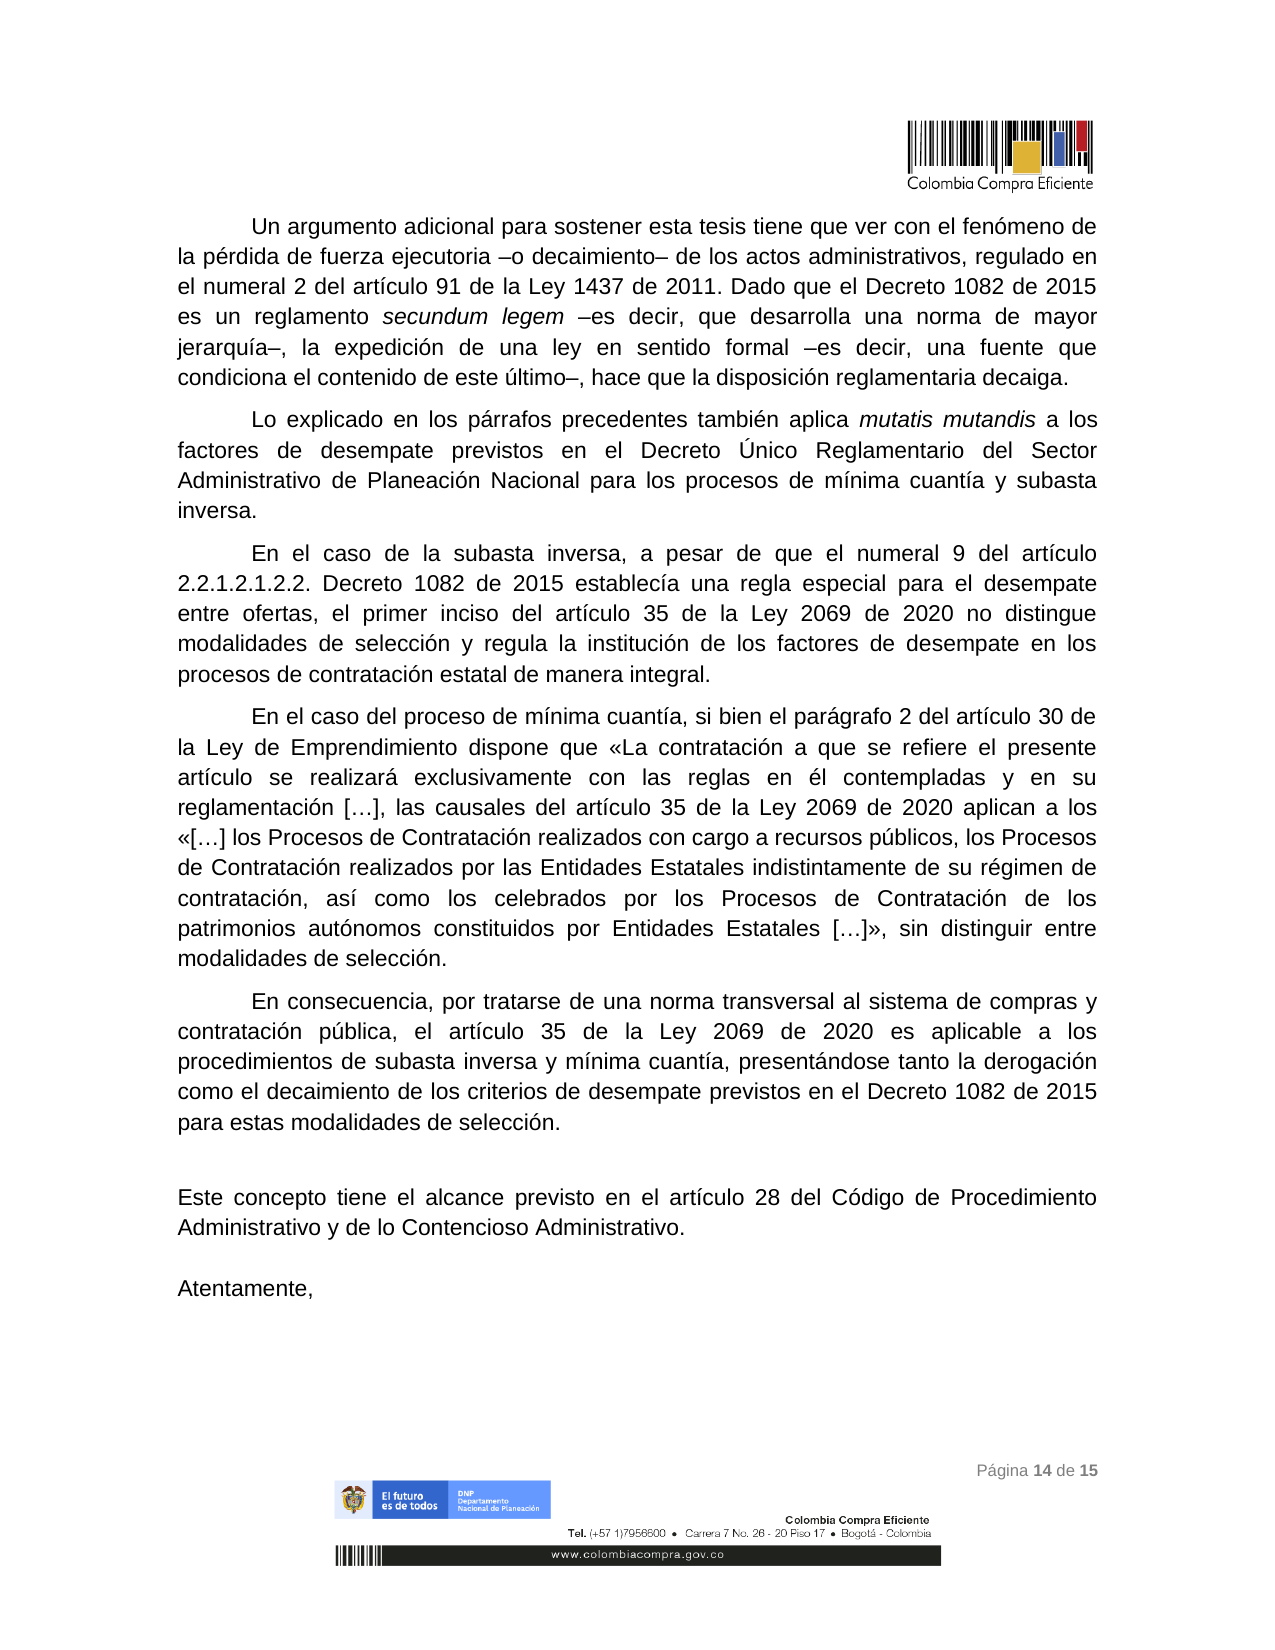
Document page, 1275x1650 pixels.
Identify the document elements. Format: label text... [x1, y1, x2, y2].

text Un argumento adicional para sostener esta tesis tiene que ver con el fenómeno de la pérdida de fuerza ejecutoria –o decaimiento– de los actos administrativos, regulado en el numeral 2 del artículo 91 de la Ley 1437 de 2011. Dado que el Decreto 1082 de 2015 es un reglamento secundum legem –es decir, que desarrolla una norma de mayor jerarquía–, la expedición de una ley en sentido formal –es decir, una fuente que condiciona el contenido de este último–, hace que la disposición reglamentaria decaiga. [177, 213, 1098, 390]
text Este concepto tiene el alcance previsto en el artículo 28 del Código de Procedimiento Administrativo y de lo Contencioso Administrativo. [177, 1184, 1098, 1241]
text En consecuencia, por tratarse de una norma transversal al sistema de compras y contratación pública, el artículo 35 de la Ley 2069 de 2020 es aplicable a los procedimientos de subasta inversa y mínima cuantía, presentándose tanto la derogación como el decaimiento de los criterios de desempate previstos en el Decreto 1082 de 2015 para estas modalidades de selección. [177, 988, 1098, 1135]
picture [899, 114, 1099, 196]
text Lo explicado en los párrafos precedentes también aplica mutatis mutandis a los factores de desempate previstos en el Decreto Único Reglamentario del Sector Administrativo de Planeación Nacional para los procesos de mínima cuantía y subasta inversa. [177, 406, 1098, 523]
text Atentamente, [177, 1275, 1098, 1301]
picture [334, 1480, 942, 1566]
text En el caso del proceso de mínima cuantía, si bien el parágrafo 2 del artículo 30 de la Ley de Emprendimiento dispone que «La contratación a que se refiere el presente artículo se realizará exclusivamente con las reglas en él contempladas y en su reglamentación […], las causales del artículo 35 de la Ley 2069 de 2020 aplican a los «[…] los Procesos de Contratación realizados con cargo a recursos públicos, los Procesos de Contratación realizados por las Entidades Estatales indistintamente de su régimen de contratación, así como los celebrados por los Procesos de Contratación de los patrimonios autónomos constituidos por Entidades Estatales […]», sin distinguir entre modalidades de selección. [177, 703, 1098, 971]
text En el caso de la subasta inversa, a pesar de que el numeral 9 del artículo 2.2.1.2.1.2.2. Decreto 1082 de 2015 establecía una regla especial para el desempate entre ofertas, el primer inciso del artículo 35 de la Ley 2069 de 2020 no distingue modalidades de selección y regula la institución de los factores de desempate en los procesos de contratación estatal de manera integral. [177, 540, 1098, 687]
